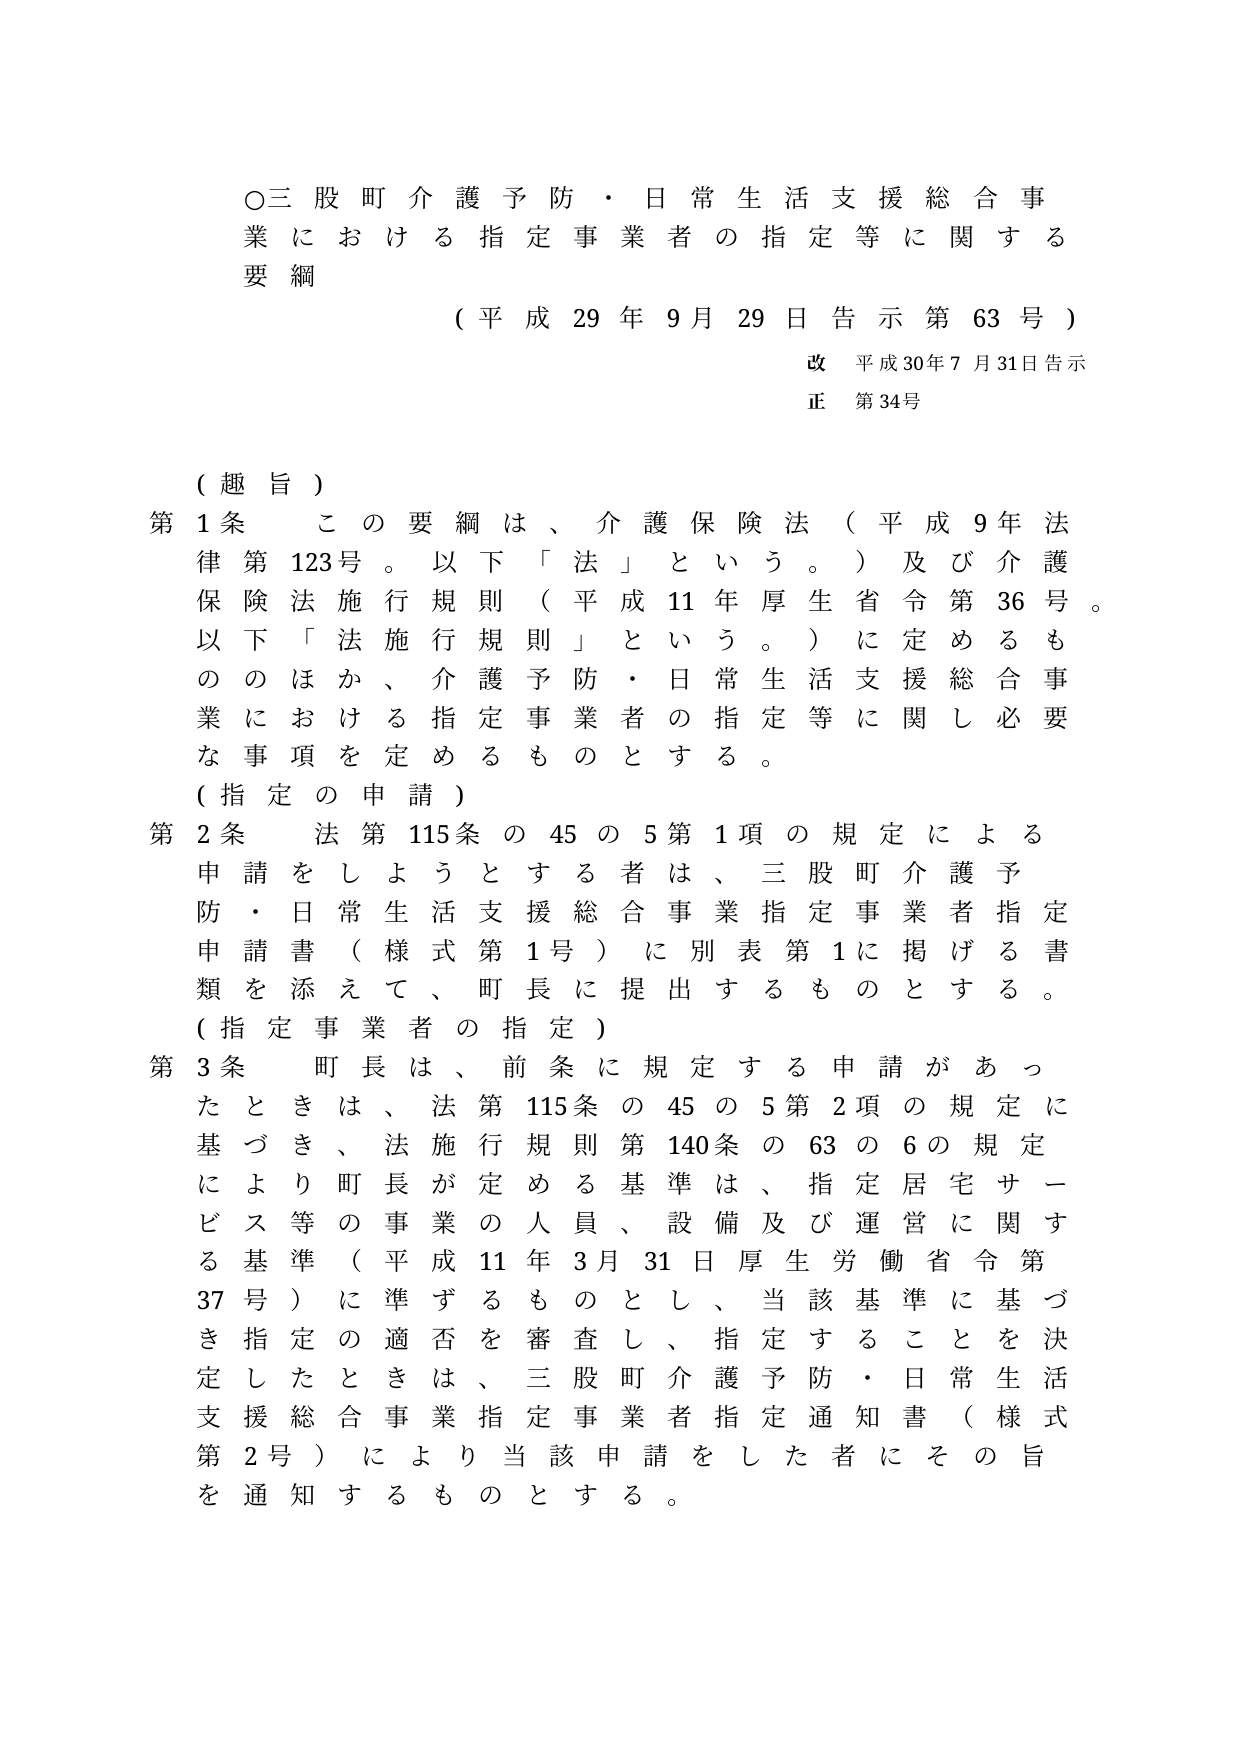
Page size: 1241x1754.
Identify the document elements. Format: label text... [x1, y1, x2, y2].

table_header [151, 341, 1091, 461]
text 第3条 町長は、前条に規定する申請があったときは、法第115条の45の5第2項の規定に基づき、法施行規則第140条の63の6の規定により町長が定める基準は、指定居宅サービス等の事業の人員、設備及び運営に関する基準（平成11年3月31日厚生労働省令第37号）に準ずるものとし、当該基準に基づき指定の適否を審査し、指定することを決定したときは、三股町介護予防・日常生活支援総合事業指定事業者指定通知書（様式第2号）により当該申請をした者にその旨を通知するものとする。 [149, 1046, 1091, 1513]
text 第2条 法第115条の45の5第1項の規定による申請をしようとする者は、三股町介護予防・日常生活支援総合事業指定事業者指定申請書（様式第1号）に別表第1に掲げる書類を添えて、町長に提出するものとする。 [149, 813, 1091, 1008]
text (趣旨) [174, 464, 1091, 502]
text (指定事業者の指定) [174, 1008, 1091, 1046]
text (指定の申請) [174, 774, 1091, 813]
table_header (平成29年9月29日告示第63号) [151, 296, 1091, 338]
title ○三股町介護予防・日常生活支援総合事業における指定事業者の指定等に関する要綱 [224, 178, 1091, 294]
text 第1条 この要綱は、介護保険法（平成9年法律第123号。以下「法」という。）及び介護保険法施行規則（平成11年厚生省令第36号。以下「法施行規則」という。）に定めるもののほか、介護予防・日常生活支援総合事業における指定事業者の指定等に関し必要な事項を定めるものとする。 [149, 502, 1091, 774]
